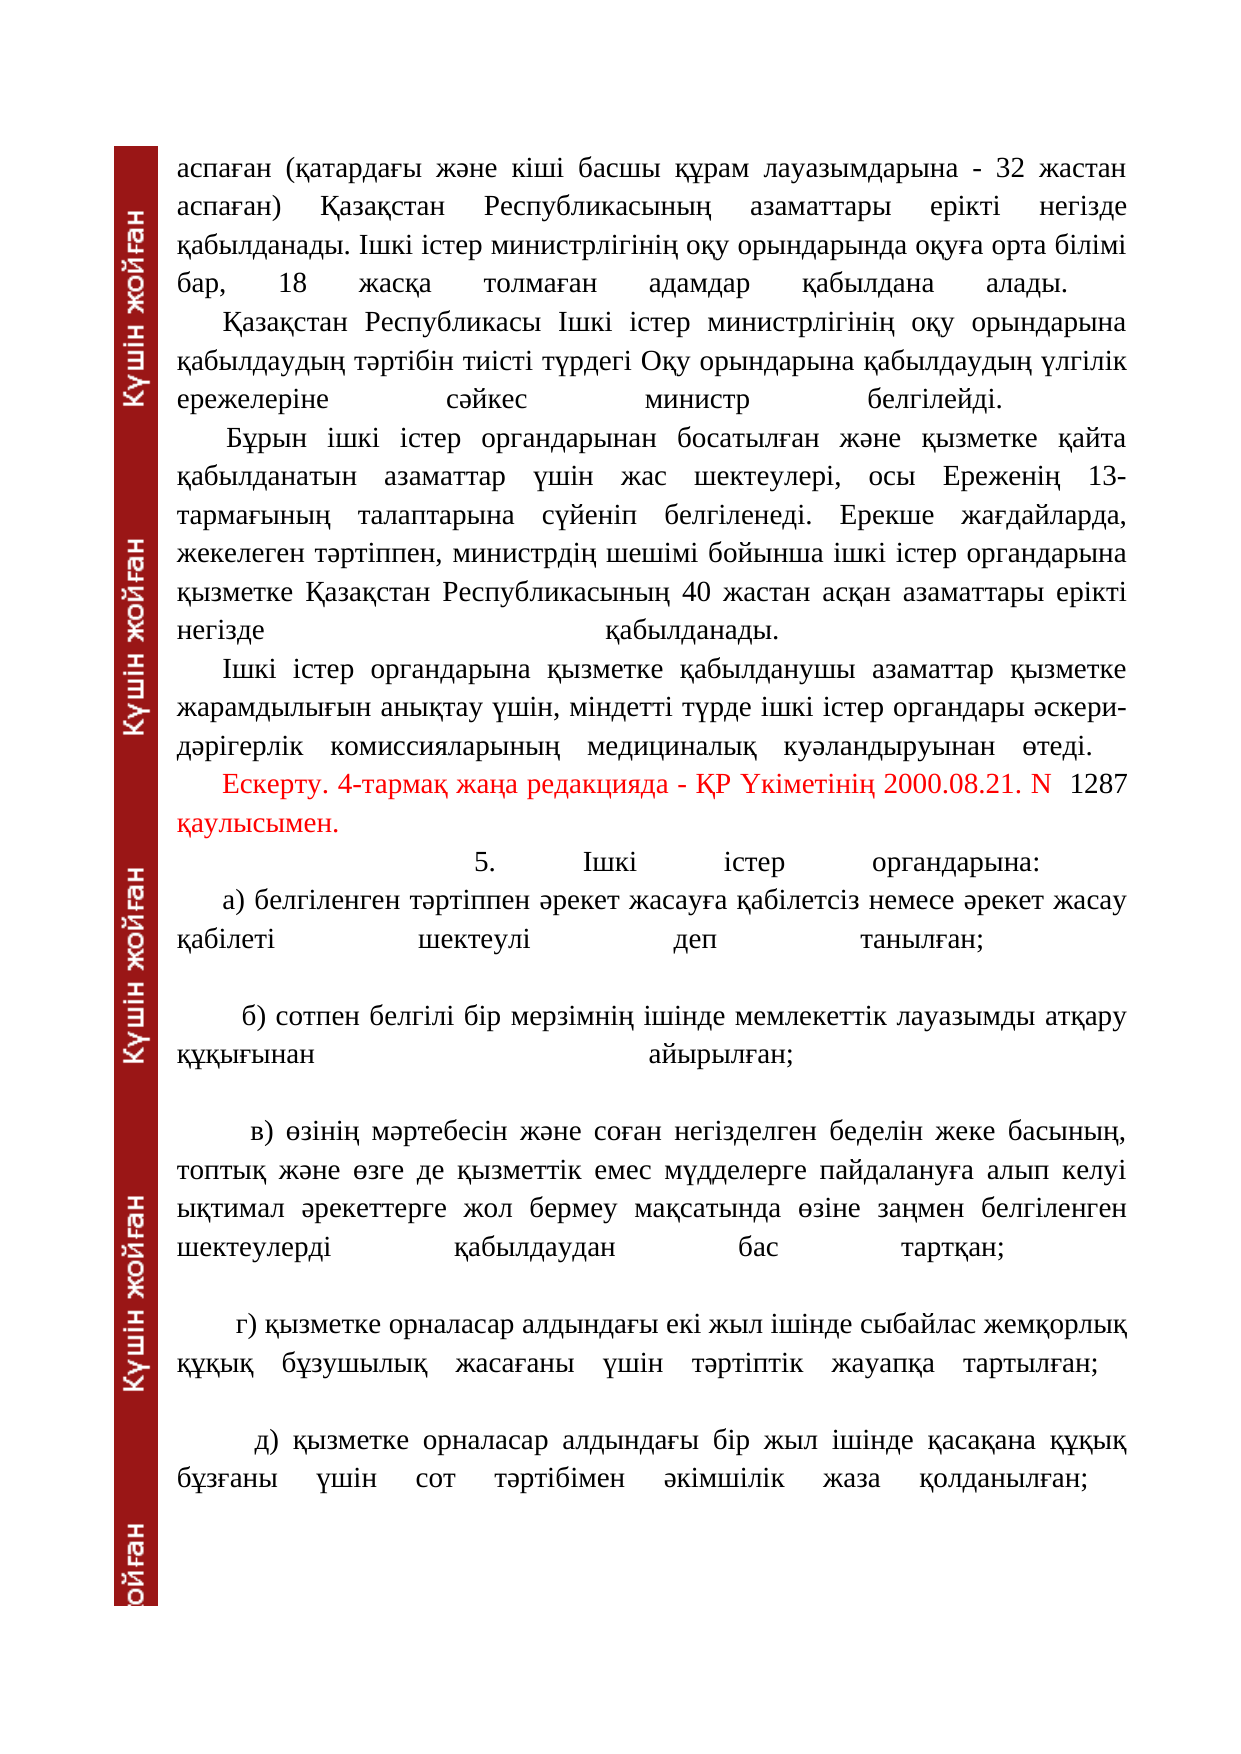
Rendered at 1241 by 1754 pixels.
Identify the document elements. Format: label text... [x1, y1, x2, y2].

text д) қызметке орналасар алдындағы бір жыл ішінде қасақана құқық бұзғаны үшін сот тәртібімен әкімшілік жаза қолданылған; [112, 1422, 1128, 1532]
text г) қызметке орналасар алдындағы екі жыл ішінде сыбайлас жемқорлық құқық бұзушылық жасағаны үшін тәртіптік жауапқа тартылған; [112, 1306, 1128, 1417]
text в) өзінің мәртебесін және соған негізделген беделін жеке басының, топтық және өзге де қызметтік емес мүдделерге пайдалануға алып келуі ықтимал әрекеттерге жол бермеу мақсатында өзіне заңмен белгіленген шектеулерді қабылдаудан бас тартқан; [112, 1113, 1128, 1301]
picture [114, 146, 158, 150]
picture [114, 839, 158, 844]
text б) сотпен белгілі бір мерзімнің ішінде мемлекеттік лауазымды атқару құқығынан айырылған; [112, 998, 1128, 1108]
picture [114, 1417, 158, 1422]
picture [114, 993, 158, 998]
picture [114, 1108, 158, 1113]
picture [114, 1301, 158, 1306]
picture [114, 1532, 158, 1606]
text 5. Ішкі істер органдарына: а) белгіленген тәртіппен әрекет жасауға қабілетсіз немесе әрекет жасау қабілеті шектеулі деп танылған; [112, 844, 1128, 993]
